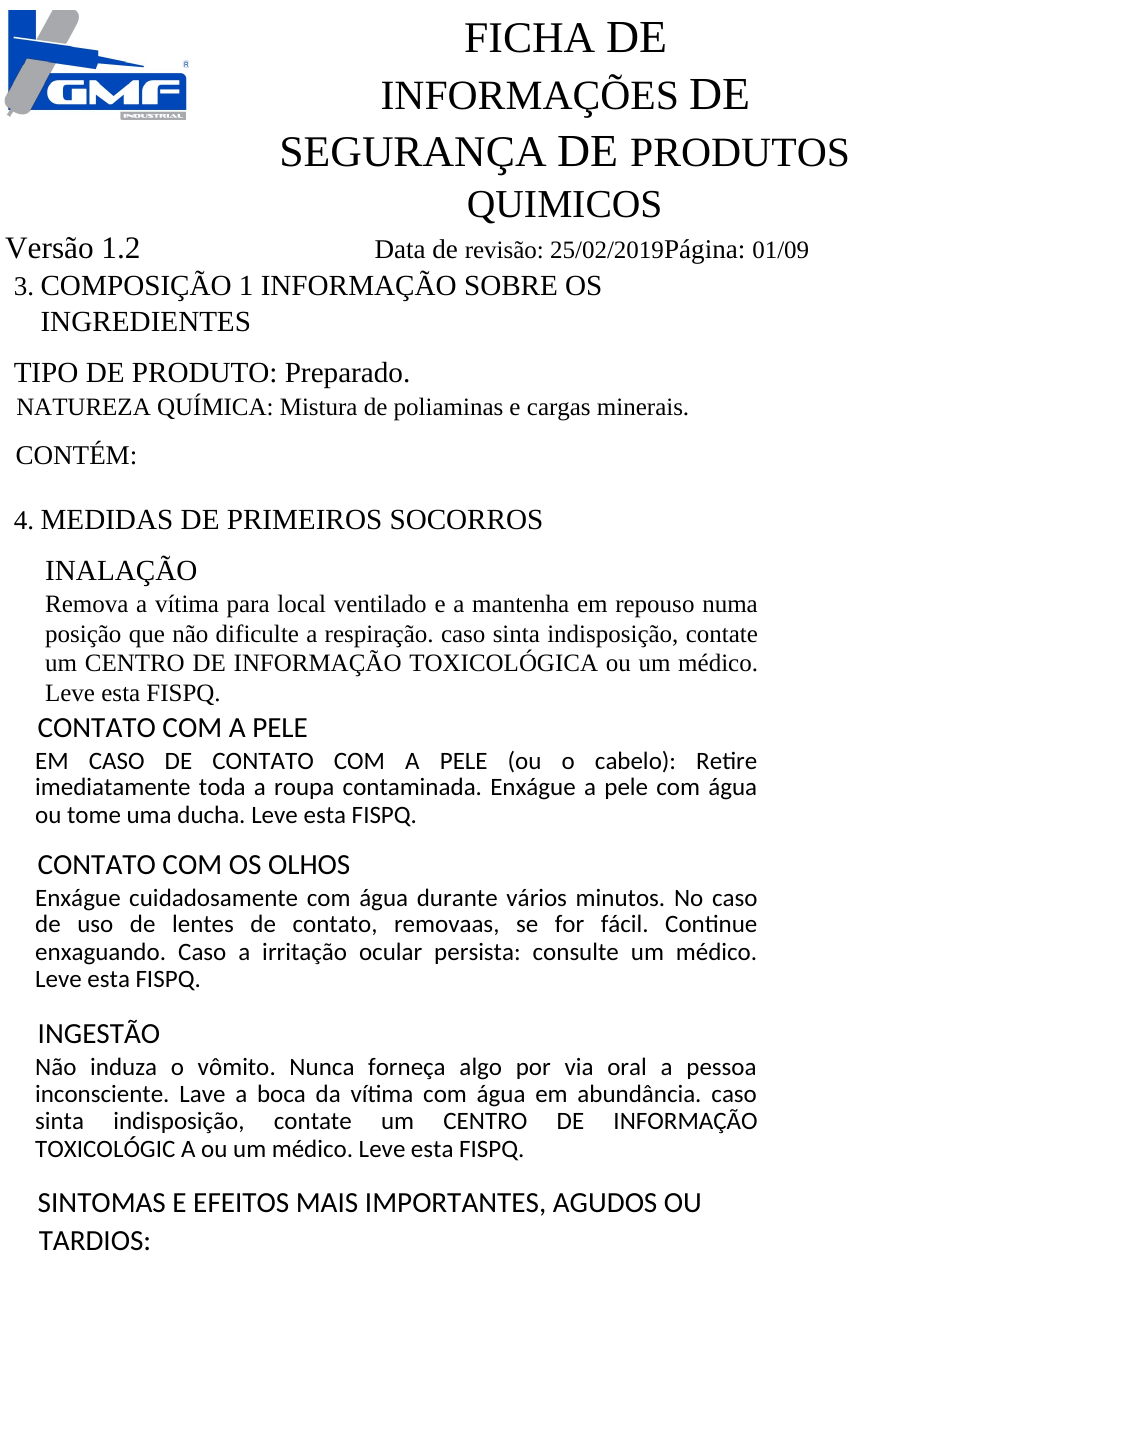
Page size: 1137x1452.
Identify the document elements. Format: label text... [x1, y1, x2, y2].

list COMPOSIÇÃO 1 INFORMAÇÃO SOBRE OS INGREDIENTES [13, 268, 759, 337]
text Enxágue cuidadosamente com água durante vários minutos. No caso de uso de lentes de contato, removaas, se for fácil. Continue enxaguando. Caso a irritação ocular persista: consulte um médico. Leve esta FISPQ. [35, 884, 758, 994]
subtitle INGESTÃO [37, 1015, 759, 1051]
text EM CASO DE CONTATO COM A PELE (ou o cabelo): Retire imediatamente toda a roupa contaminada. Enxágue a pele com água ou tome uma ducha. Leve esta FISPQ. [35, 747, 758, 829]
subtitle CONTATO COM OS OLHOS [37, 846, 759, 881]
list MEDIDAS DE PRIMEIROS SOCORROS [13, 502, 759, 535]
subtitle CONTATO COM A PELE [37, 709, 759, 744]
text Remova a vítima para local ventilado e a mantenha em repouso numa posição que não dificulte a respiração. caso sinta indisposição, contate um CENTRO DE INFORMAÇÃO TOXICOLÓGICA ou um médico. Leve esta FISPQ. [45, 589, 759, 707]
text NATUREZA QUÍMICA: Mistura de poliaminas e cargas minerais. [16, 392, 759, 421]
text INALAÇÃO [45, 553, 759, 587]
picture [4, 10, 189, 120]
text TIPO DE PRODUTO: Preparado. [13, 356, 759, 389]
text Não induza o vômito. Nunca forneça algo por via oral a pessoa inconsciente. Lave a boca da vítima com água em abundância. caso sinta indisposição, contate um CENTRO DE INFORMAÇÃO TOXICOLÓGIC A ou um médico. Leve esta FISPQ. [35, 1053, 758, 1163]
text SINTOMAS E EFEITOS MAIS IMPORTANTES, AGUDOS OU TARDIOS: [37, 1184, 759, 1258]
text CONTÉM: [15, 439, 759, 471]
